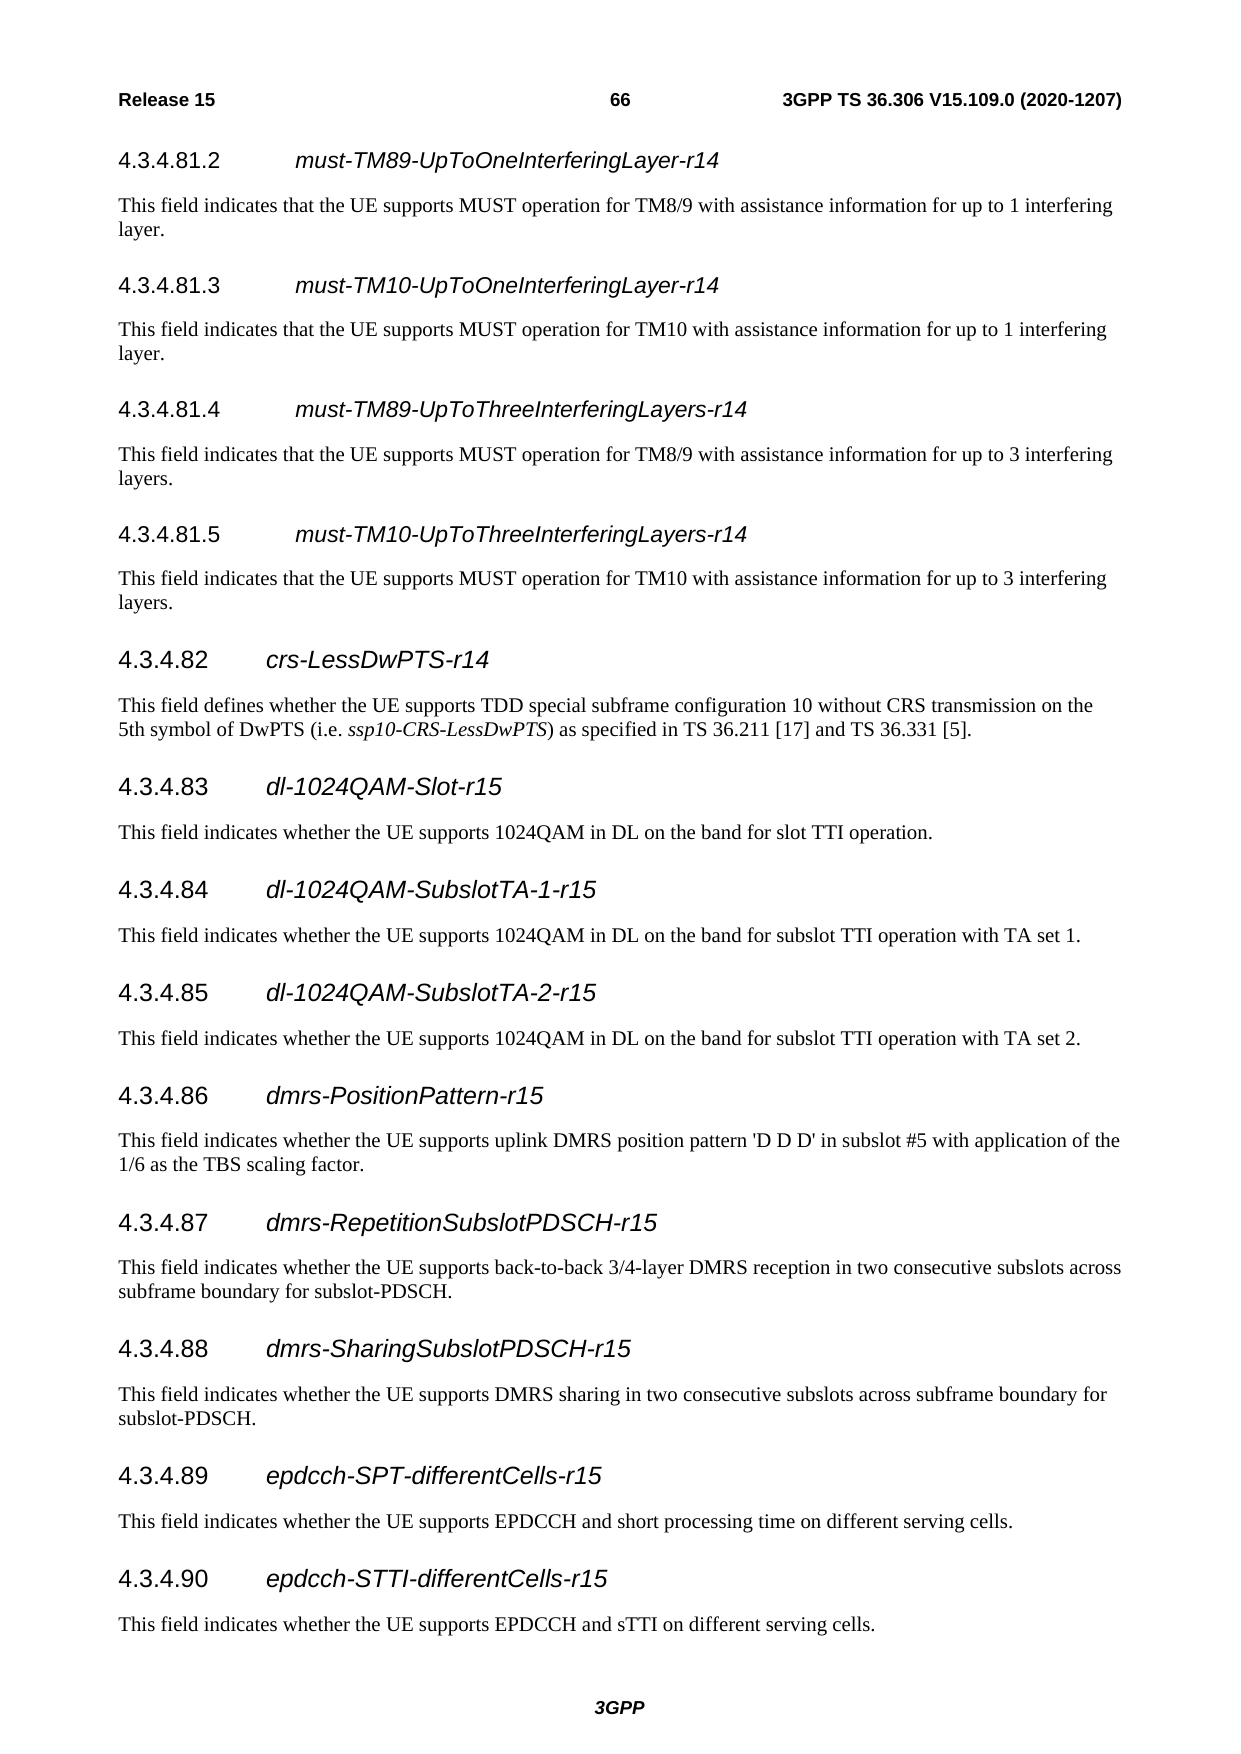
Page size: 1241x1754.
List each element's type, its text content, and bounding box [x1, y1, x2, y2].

subtitle 4.3.4.81.5 must-TM10-UpToThreeInterferingLayers-r14 [118, 521, 1122, 547]
subtitle 4.3.4.82 crs-LessDwPTS-r14 [118, 645, 1122, 674]
subtitle 4.3.4.89 epdcch-SPT-differentCells-r15 [118, 1461, 1122, 1490]
text This field indicates whether the UE supports 1024QAM in DL on the band for slot TTI operation. [118, 820, 1122, 844]
text This field indicates that the UE supports MUST operation for TM10 with assistance information for up to 3 interfering layers. [118, 566, 1122, 614]
text This field indicates whether the UE supports 1024QAM in DL on the band for subslot TTI operation with TA set 1. [118, 923, 1122, 947]
text This field indicates whether the UE supports DMRS sharing in two consecutive subslots across subframe boundary for subslot-PDSCH. [118, 1382, 1122, 1430]
subtitle 4.3.4.81.4 must-TM89-UpToThreeInterferingLayers-r14 [118, 396, 1122, 423]
subtitle 4.3.4.81.2 must-TM89-UpToOneInterferingLayer-r14 [118, 147, 1122, 174]
text This field indicates whether the UE supports EPDCCH and short processing time on different serving cells. [118, 1509, 1122, 1533]
subtitle 4.3.4.87 dmrs-RepetitionSubslotPDSCH-r15 [118, 1208, 1122, 1236]
text This field indicates that the UE supports MUST operation for TM8/9 with assistance information for up to 3 interfering layers. [118, 442, 1122, 490]
text This field indicates that the UE supports MUST operation for TM8/9 with assistance information for up to 1 interfering layer. [118, 193, 1122, 241]
subtitle 4.3.4.90 epdcch-STTI-differentCells-r15 [118, 1564, 1122, 1593]
text This field indicates whether the UE supports uplink DMRS position pattern 'D D D' in subslot #5 with application of the 1/6 as the TBS scaling factor. [118, 1128, 1122, 1176]
text This field defines whether the UE supports TDD special subframe configuration 10 without CRS transmission on the 5th symbol of DwPTS (i.e. ssp10-CRS-LessDwPTS) as specified in TS 36.211 [17] and TS 36.331 [5]. [118, 693, 1122, 741]
subtitle 4.3.4.86 dmrs-PositionPattern-r15 [118, 1081, 1122, 1109]
subtitle 4.3.4.81.3 must-TM10-UpToOneInterferingLayer-r14 [118, 272, 1122, 298]
text This field indicates that the UE supports MUST operation for TM10 with assistance information for up to 1 interfering layer. [118, 317, 1122, 365]
text This field indicates whether the UE supports EPDCCH and sTTI on different serving cells. [118, 1612, 1122, 1636]
subtitle 4.3.4.88 dmrs-SharingSubslotPDSCH-r15 [118, 1334, 1122, 1363]
subtitle 4.3.4.83 dl-1024QAM-Slot-r15 [118, 772, 1122, 801]
text This field indicates whether the UE supports 1024QAM in DL on the band for subslot TTI operation with TA set 2. [118, 1025, 1122, 1049]
subtitle 4.3.4.85 dl-1024QAM-SubslotTA-2-r15 [118, 978, 1122, 1007]
subtitle 4.3.4.84 dl-1024QAM-SubslotTA-1-r15 [118, 875, 1122, 904]
text This field indicates whether the UE supports back-to-back 3/4-layer DMRS reception in two consecutive subslots across subframe boundary for subslot-PDSCH. [118, 1255, 1122, 1303]
